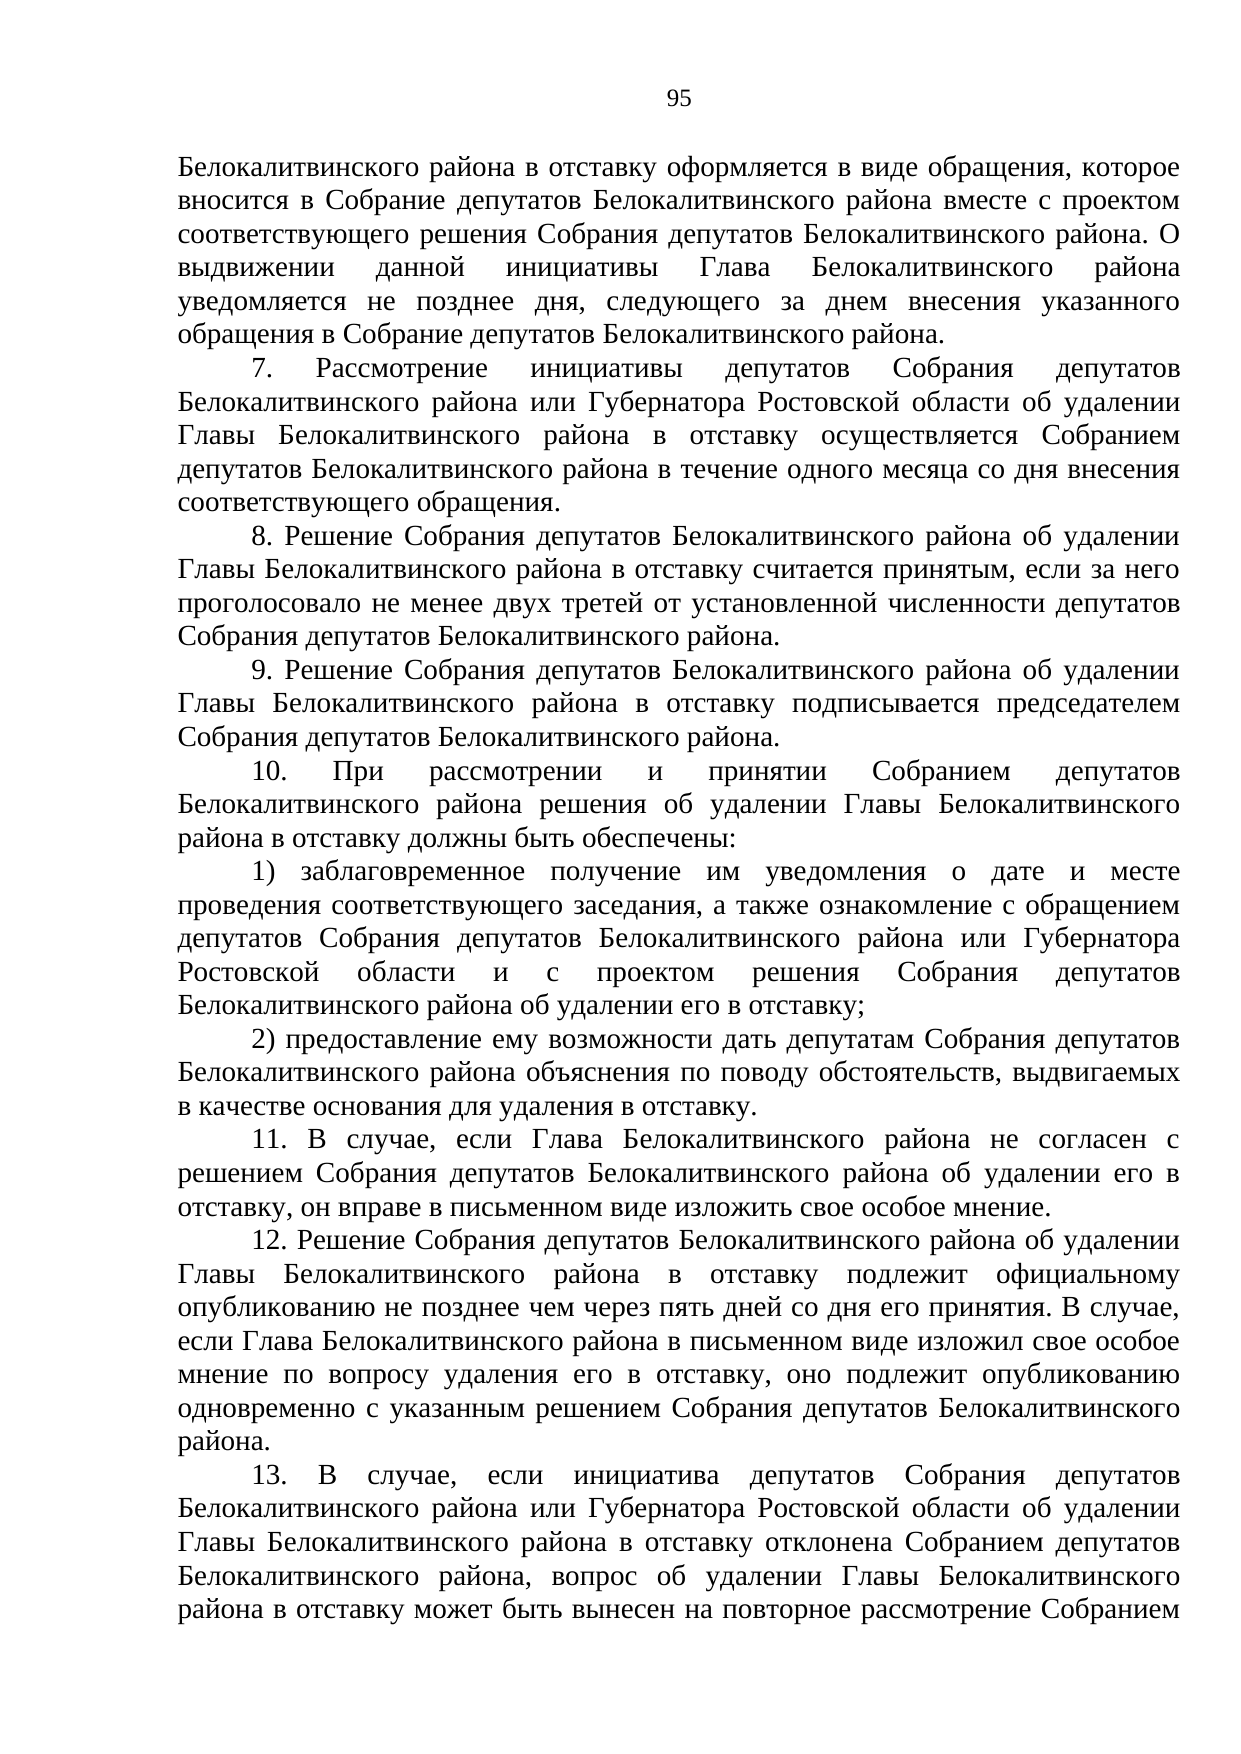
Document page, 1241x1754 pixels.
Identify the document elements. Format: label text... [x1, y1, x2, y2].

text 7. Рассмотрение инициативы депутатов Собрания депутатов Белокалитвинского района или Губернатора Ростовской области об удалении Главы Белокалитвинского района в отставку осуществляется Собранием депутатов Белокалитвинского района в течение одного месяца со дня внесения соответствующего обращения. [177, 350, 1181, 518]
text 11. В случае, если Глава Белокалитвинского района не согласен с решением Собрания депутатов Белокалитвинского района об удалении его в отставку, он вправе в письменном виде изложить свое особое мнение. [177, 1122, 1181, 1222]
text 1) заблаговременное получение им уведомления о дате и месте проведения соответствующего заседания, а также ознакомление с обращением депутатов Собрания депутатов Белокалитвинского района или Губернатора Ростовской области и с проектом решения Собрания депутатов Белокалитвинского района об удалении его в отставку; [177, 853, 1181, 1021]
text 2) предоставление ему возможности дать депутатам Собрания депутатов Белокалитвинского района объяснения по поводу обстоятельств, выдвигаемых в качестве основания для удаления в отставку. [177, 1021, 1181, 1122]
text 9. Решение Собрания депутатов Белокалитвинского района об удалении Главы Белокалитвинского района в отставку подписывается председателем Собрания депутатов Белокалитвинского района. [177, 652, 1181, 753]
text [177, 1457, 1181, 1625]
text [177, 149, 1181, 350]
text 8. Решение Собрания депутатов Белокалитвинского района об удалении Главы Белокалитвинского района в отставку считается принятым, если за него проголосовало не менее двух третей от установленной численности депутатов Собрания депутатов Белокалитвинского района. [177, 518, 1181, 652]
text 10. При рассмотрении и принятии Собранием депутатов Белокалитвинского района решения об удалении Главы Белокалитвинского района в отставку должны быть обеспечены: [177, 753, 1181, 853]
text 12. Решение Собрания депутатов Белокалитвинского района об удалении Главы Белокалитвинского района в отставку подлежит официальному опубликованию не позднее чем через пять дней со дня его принятия. В случае, если Глава Белокалитвинского района в письменном виде изложил свое особое мнение по вопросу удаления его в отставку, оно подлежит опубликованию одновременно с указанным решением Собрания депутатов Белокалитвинского района. [177, 1222, 1181, 1457]
